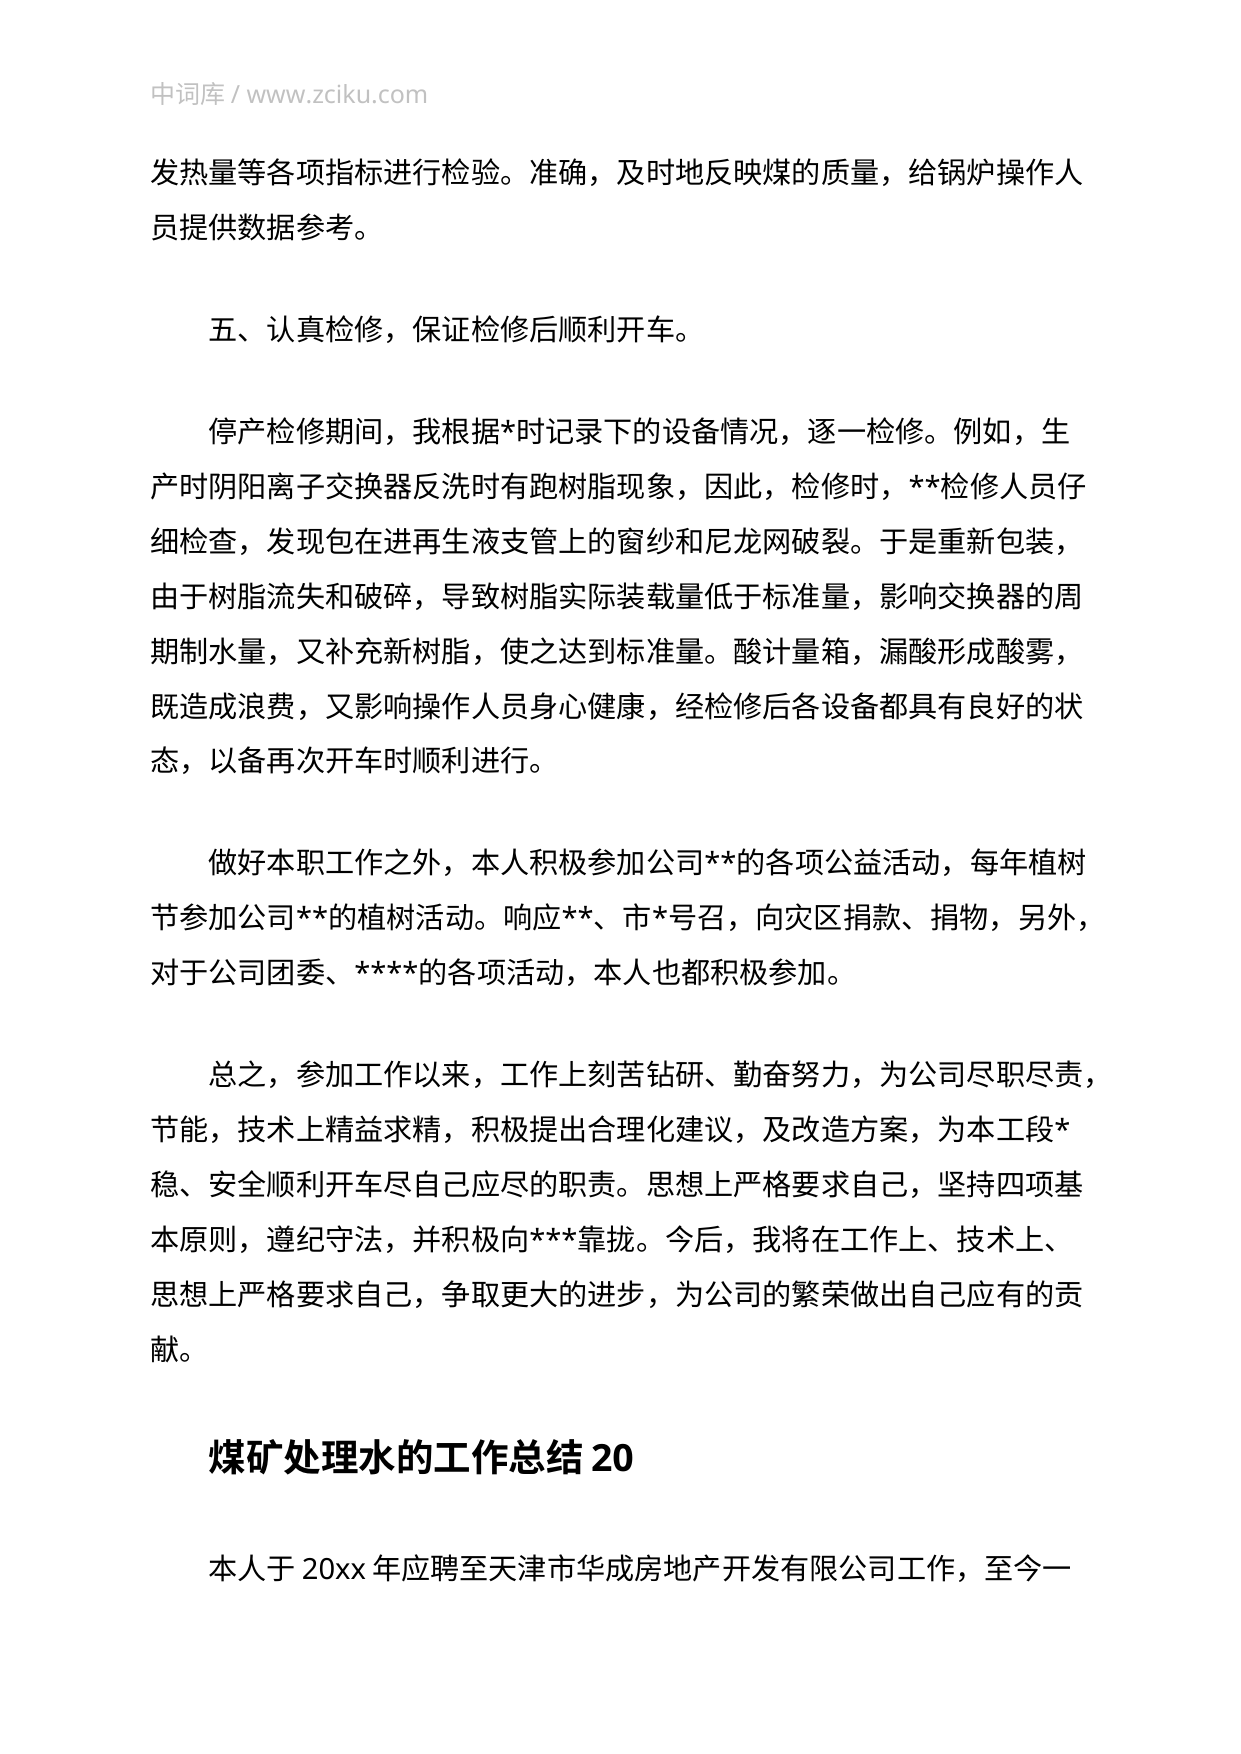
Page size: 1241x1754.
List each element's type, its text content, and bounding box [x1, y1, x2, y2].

text 总之，参加工作以来，工作上刻苦钻研、勤奋努力，为公司尽职尽责，节能，技术上精益求精，积极提出合理化建议，及改造方案，为本工段*稳、安全顺利开车尽自己应尽的职责。思想上严格要求自己，坚持四项基本原则，遵纪守法，并积极向***靠拢。今后，我将在工作上、技术上、思想上严格要求自己，争取更大的进步，为公司的繁荣做出自己应有的贡献。 [150, 1052, 1090, 1369]
text 停产检修期间，我根据*时记录下的设备情况，逐一检修。例如，生产时阴阳离子交换器反洗时有跑树脂现象，因此，检修时，**检修人员仔细检查，发现包在进再生液支管上的窗纱和尼龙网破裂。于是重新包装，由于树脂流失和破碎，导致树脂实际装载量低于标准量，影响交换器的周期制水量，又补充新树脂，使之达到标准量。酸计量箱，漏酸形成酸雾，既造成浪费，又影响操作人员身心健康，经检修后各设备都具有良好的状态，以备再次开车时顺利进行。 [150, 408, 1090, 780]
text 煤矿处理水的工作总结20 [150, 1428, 1090, 1483]
text 做好本职工作之外，本人积极参加公司**的各项公益活动，每年植树节参加公司**的植树活动。响应**、市*号召，向灾区捐款、捐物，另外，对于公司团委、****的各项活动，本人也都积极参加。 [150, 840, 1090, 992]
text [150, 1546, 1090, 1588]
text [150, 150, 1090, 247]
text 五、认真检修，保证检修后顺利开车。 [150, 307, 1090, 349]
